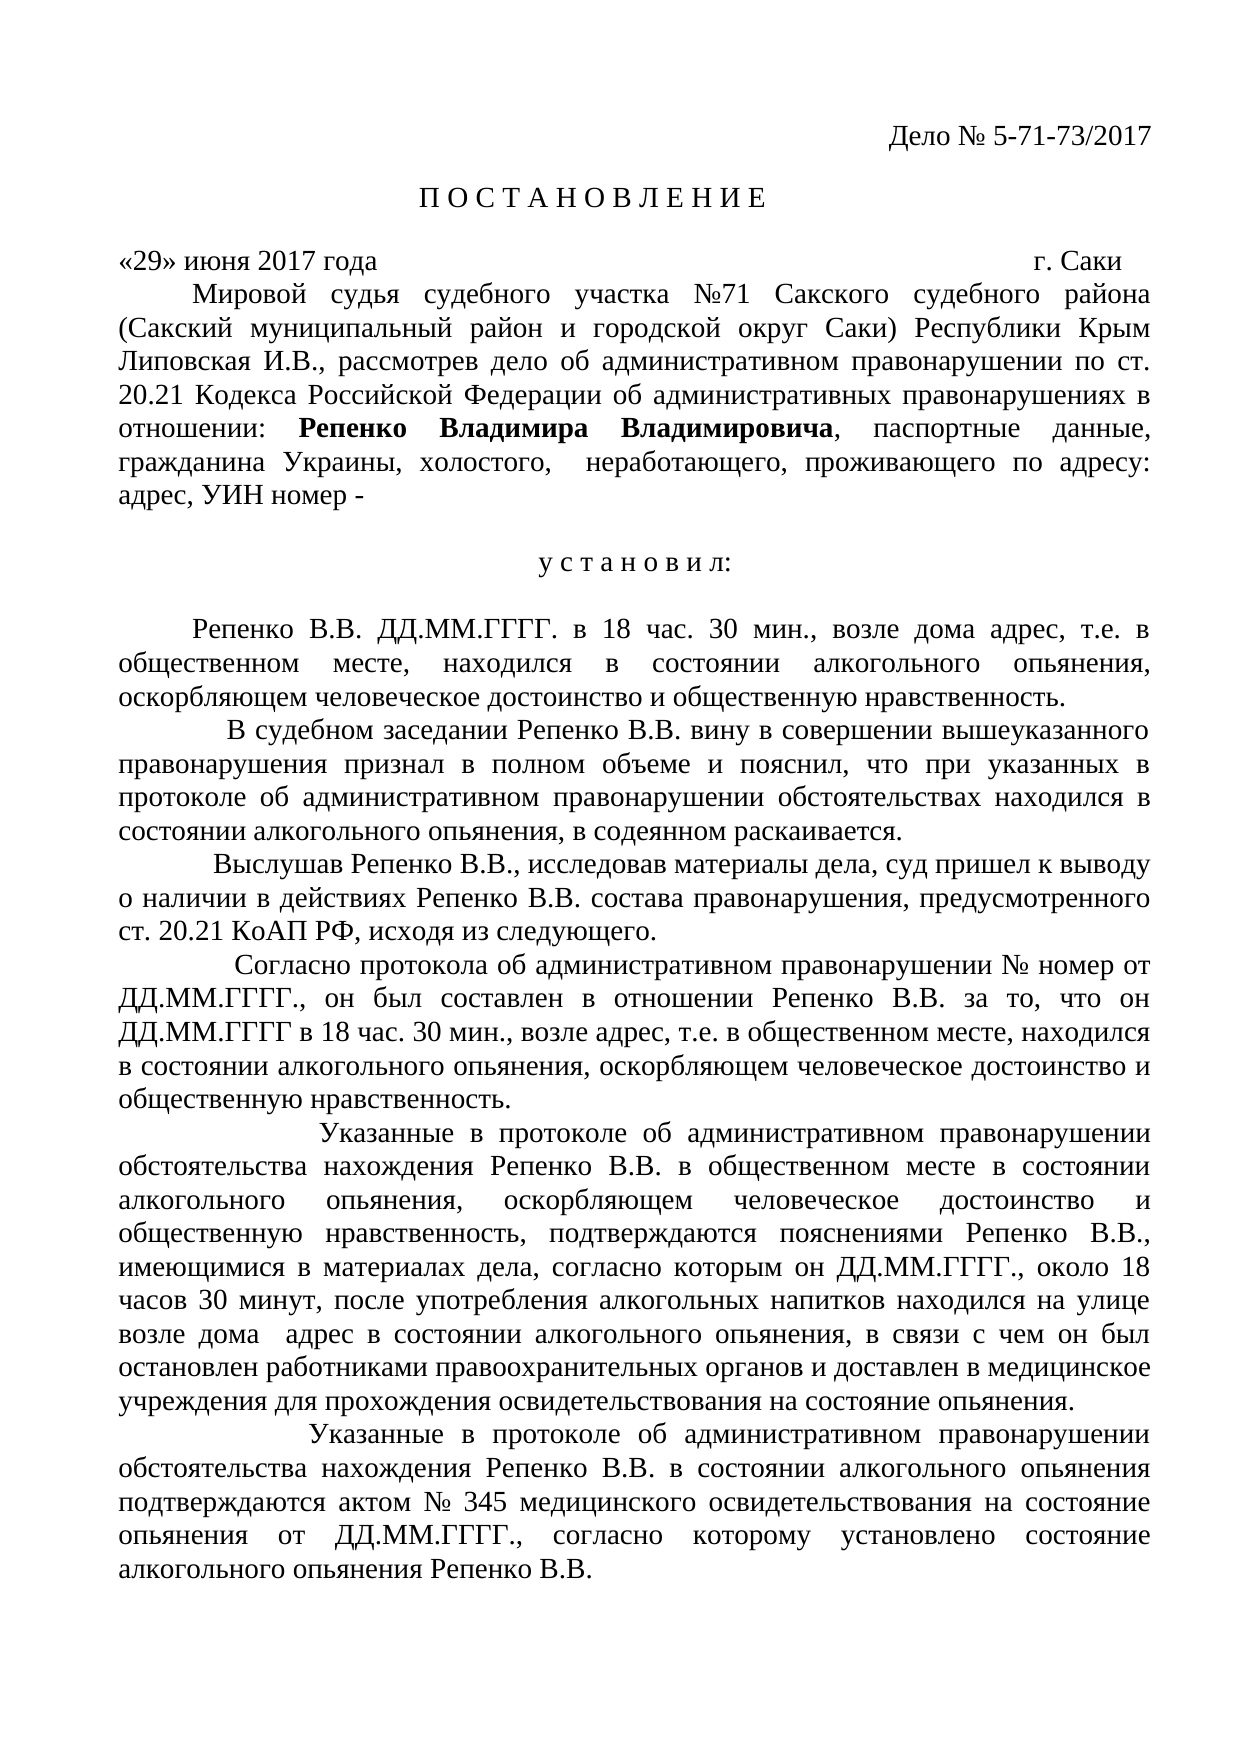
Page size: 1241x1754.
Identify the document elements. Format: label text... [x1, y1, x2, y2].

text В судебном заседании Репенко В.В. вину в совершении вышеуказанного правонарушения признал в полном объеме и пояснил, что при указанных в протоколе об административном правонарушении обстоятельствах находился в состоянии алкогольного опьянения, в содеянном раскаивается. [118, 712, 1152, 846]
text Указанные в протоколе об административном правонарушении обстоятельства нахождения Репенко В.В. в состоянии алкогольного опьянения подтверждаются актом № 345 медицинского освидетельствования на состояние опьянения от ДД.ММ.ГГГГ., согласно которому установлено состояние алкогольного опьянения Репенко В.В. [118, 1417, 1152, 1584]
text Мировой судья судебного участка №71 Сакского судебного района (Сакский муниципальный район и городской округ Саки) Республики Крым Липовская И.В., рассмотрев дело об административном правонарушении по ст. 20.21 Кодекса Российской Федерации об административных правонарушениях в отношении: Репенко Владимира Владимировича, паспортные данные, гражданина Украины, холостого, неработающего, проживающего по адресу: адрес, УИН номер - [118, 276, 1152, 511]
text у с т а н о в и л: [118, 544, 1152, 578]
subtitle П О С Т А Н О В Л Е Н И Е [118, 180, 1152, 214]
text Выслушав Репенко В.В., исследовав материалы дела, суд пришел к выводу о наличии в действиях Репенко В.В. состава правонарушения, предусмотренного ст. 20.21 КоАП РФ, исходя из следующего. [118, 846, 1152, 947]
text Указанные в протоколе об административном правонарушении обстоятельства нахождения Репенко В.В. в общественном месте в состоянии алкогольного опьянения, оскорбляющем человеческое достоинство и общественную нравственность, подтверждаются пояснениями Репенко В.В., имеющимися в материалах дела, согласно которым он ДД.ММ.ГГГГ., около 18 часов 30 минут, после употребления алкогольных напитков находился на улице возле дома адрес в состоянии алкогольного опьянения, в связи с чем он был остановлен работниками правоохранительных органов и доставлен в медицинское учреждения для прохождения освидетельствования на состояние опьянения. [118, 1115, 1152, 1417]
subtitle Дело № 5-71-73/2017 [118, 118, 1152, 152]
text Репенко В.В. ДД.ММ.ГГГГ. в 18 час. 30 мин., возле дома адрес, т.е. в общественном месте, находился в состоянии алкогольного опьянения, оскорбляющем человеческое достоинство и общественную нравственность. [118, 612, 1152, 712]
text «29» июня 2017 года г. Саки [118, 243, 1152, 276]
text Согласно протокола об административном правонарушении № номер от ДД.ММ.ГГГГ., он был составлен в отношении Репенко В.В. за то, что он ДД.ММ.ГГГГ в 18 час. 30 мин., возле адрес, т.е. в общественном месте, находился в состоянии алкогольного опьянения, оскорбляющем человеческое достоинство и общественную нравственность. [118, 947, 1152, 1115]
